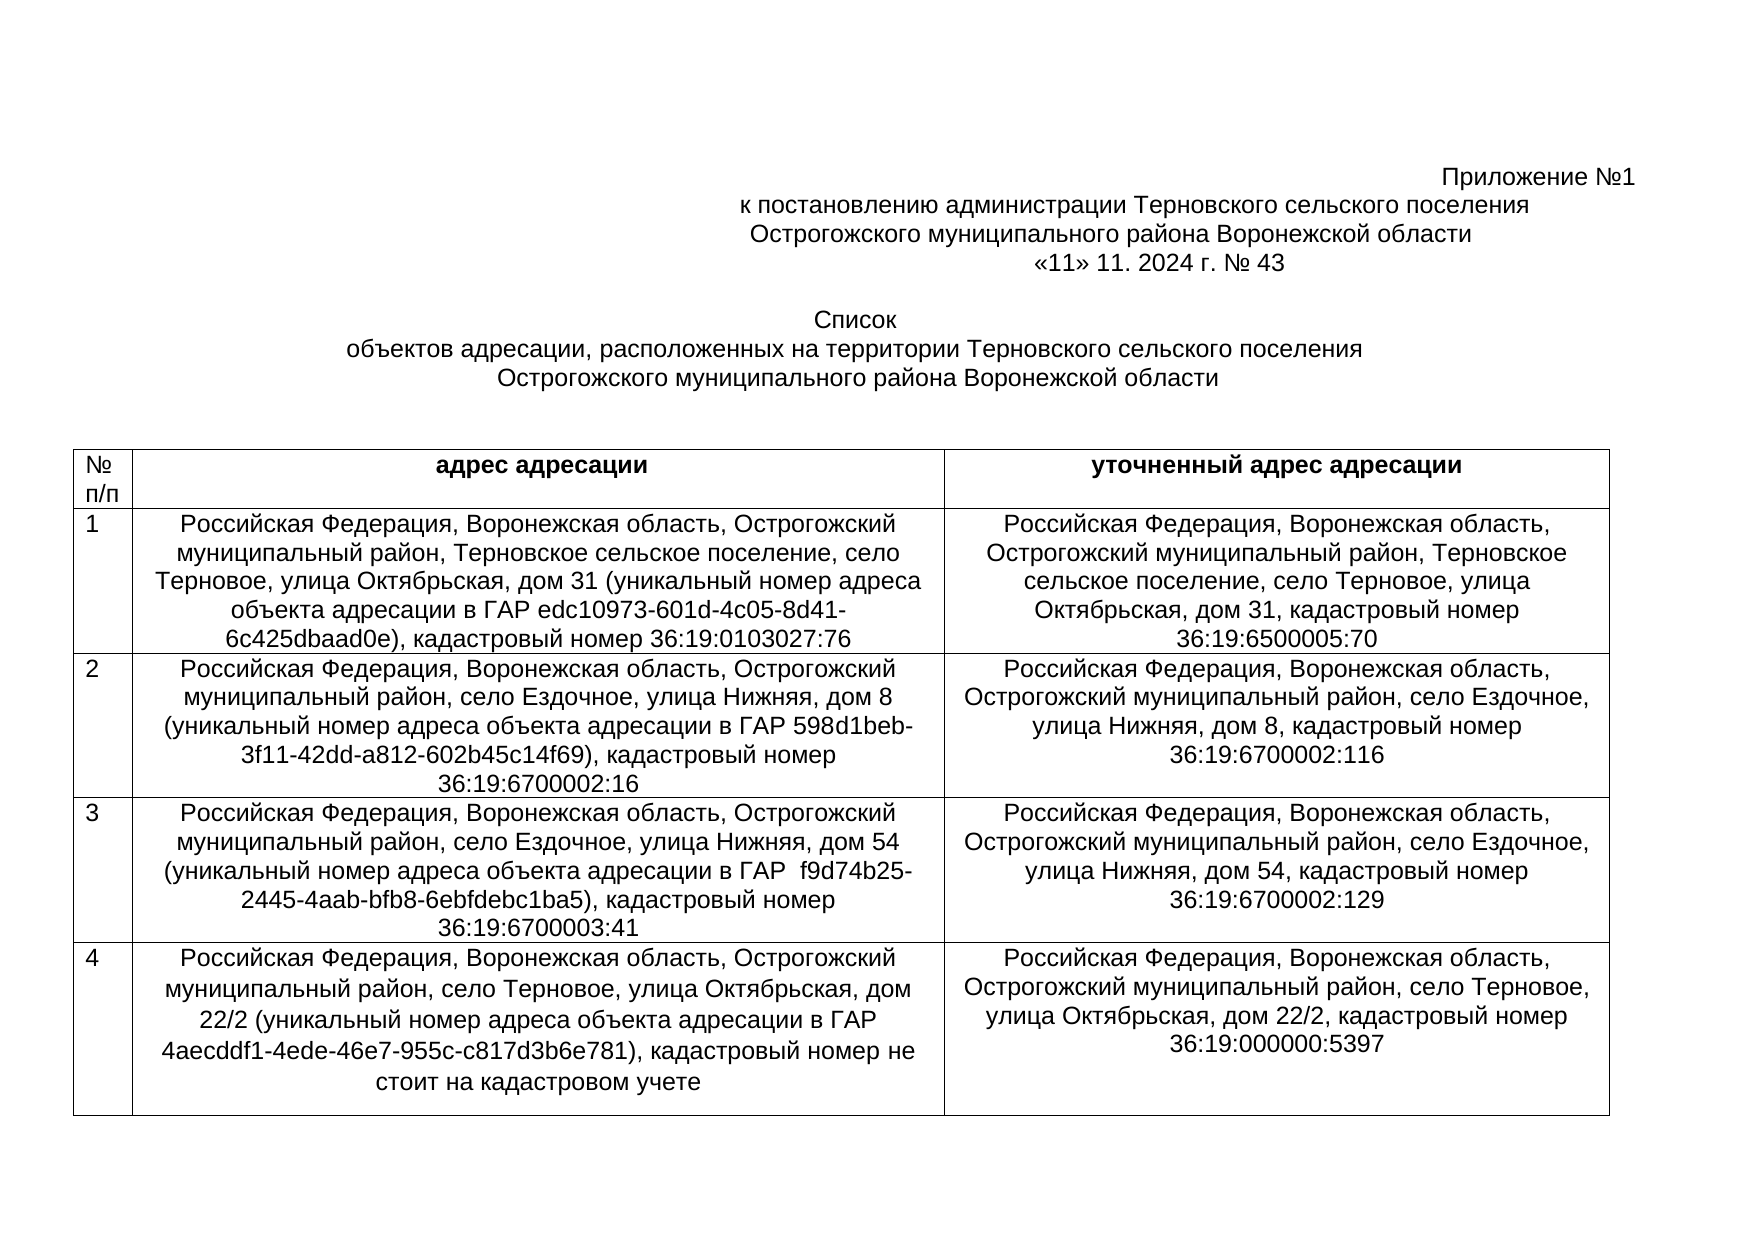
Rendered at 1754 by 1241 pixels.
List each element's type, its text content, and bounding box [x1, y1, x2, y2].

table_header № п/п [74, 450, 132, 508]
table_cell 4 [74, 943, 132, 1115]
text «11» 11. 2024 г. № 43 [74, 248, 1636, 277]
table_header уточненный адрес адресации [945, 450, 1609, 508]
table_cell Российская Федерация, Воронежская область, Острогожский муниципальный район, Терновское сельское поселение, село Терновое, улица Октябрьская, дом 31, кадастровый номер 36:19:6500005:70 [945, 509, 1609, 652]
table_cell 2 [74, 654, 132, 797]
table_cell 1 [74, 509, 132, 652]
table_header адрес адресации [133, 450, 944, 508]
table_cell Российская Федерация, Воронежская область, Острогожский муниципальный район, Терновское сельское поселение, село Терновое, улица Октябрьская, дом 31 (уникальный номер адреса объекта адресации в ГАР edc10973-601d-4c05-8d41-6c425dbaad0e), кадастровый номер 36:19:0103027:76 [133, 509, 944, 652]
table_cell Российская Федерация, Воронежская область, Острогожский муниципальный район, село Терновое, улица Октябрьская, дом 22/2, кадастровый номер 36:19:000000:5397 [945, 943, 1609, 1115]
table_cell Российская Федерация, Воронежская область, Острогожский муниципальный район, село Ездочное, улица Нижняя, дом 8, кадастровый номер 36:19:6700002:116 [945, 654, 1609, 797]
table_cell Российская Федерация, Воронежская область, Острогожский муниципальный район, село Ездочное, улица Нижняя, дом 8 (уникальный номер адреса объекта адресации в ГАР 598d1beb-3f11-42dd-a812-602b45c14f69), кадастровый номер 36:19:6700002:16 [133, 654, 944, 797]
text к постановлению администрации Терновского сельского поселения [74, 190, 1636, 219]
table_cell Российская Федерация, Воронежская область, Острогожский муниципальный район, село Ездочное, улица Нижняя, дом 54, кадастровый номер 36:19:6700002:129 [945, 798, 1609, 942]
table_cell Российская Федерация, Воронежская область, Острогожский муниципальный район, село Терновое, улица Октябрьская, дом 22/2 (уникальный номер адреса объекта адресации в ГАР 4aecddf1-4ede-46e7-955c-c817d3b6e781), кадастровый номер не стоит на кадастровом учете [133, 943, 944, 1115]
table_cell Российская Федерация, Воронежская область, Острогожский муниципальный район, село Ездочное, улица Нижняя, дом 54 (уникальный номер адреса объекта адресации в ГАР f9d74b25-2445-4aab-bfb8-6ebfdebc1ba5), кадастровый номер 36:19:6700003:41 [133, 798, 944, 942]
text Острогожского муниципального района Воронежской области [74, 363, 1636, 392]
table_cell 3 [74, 798, 132, 942]
text Приложение №1 [74, 162, 1636, 190]
text Список [74, 305, 1636, 334]
text объектов адресации, расположенных на территории Терновского сельского поселения [74, 334, 1636, 363]
text Острогожского муниципального района Воронежской области [74, 219, 1636, 248]
